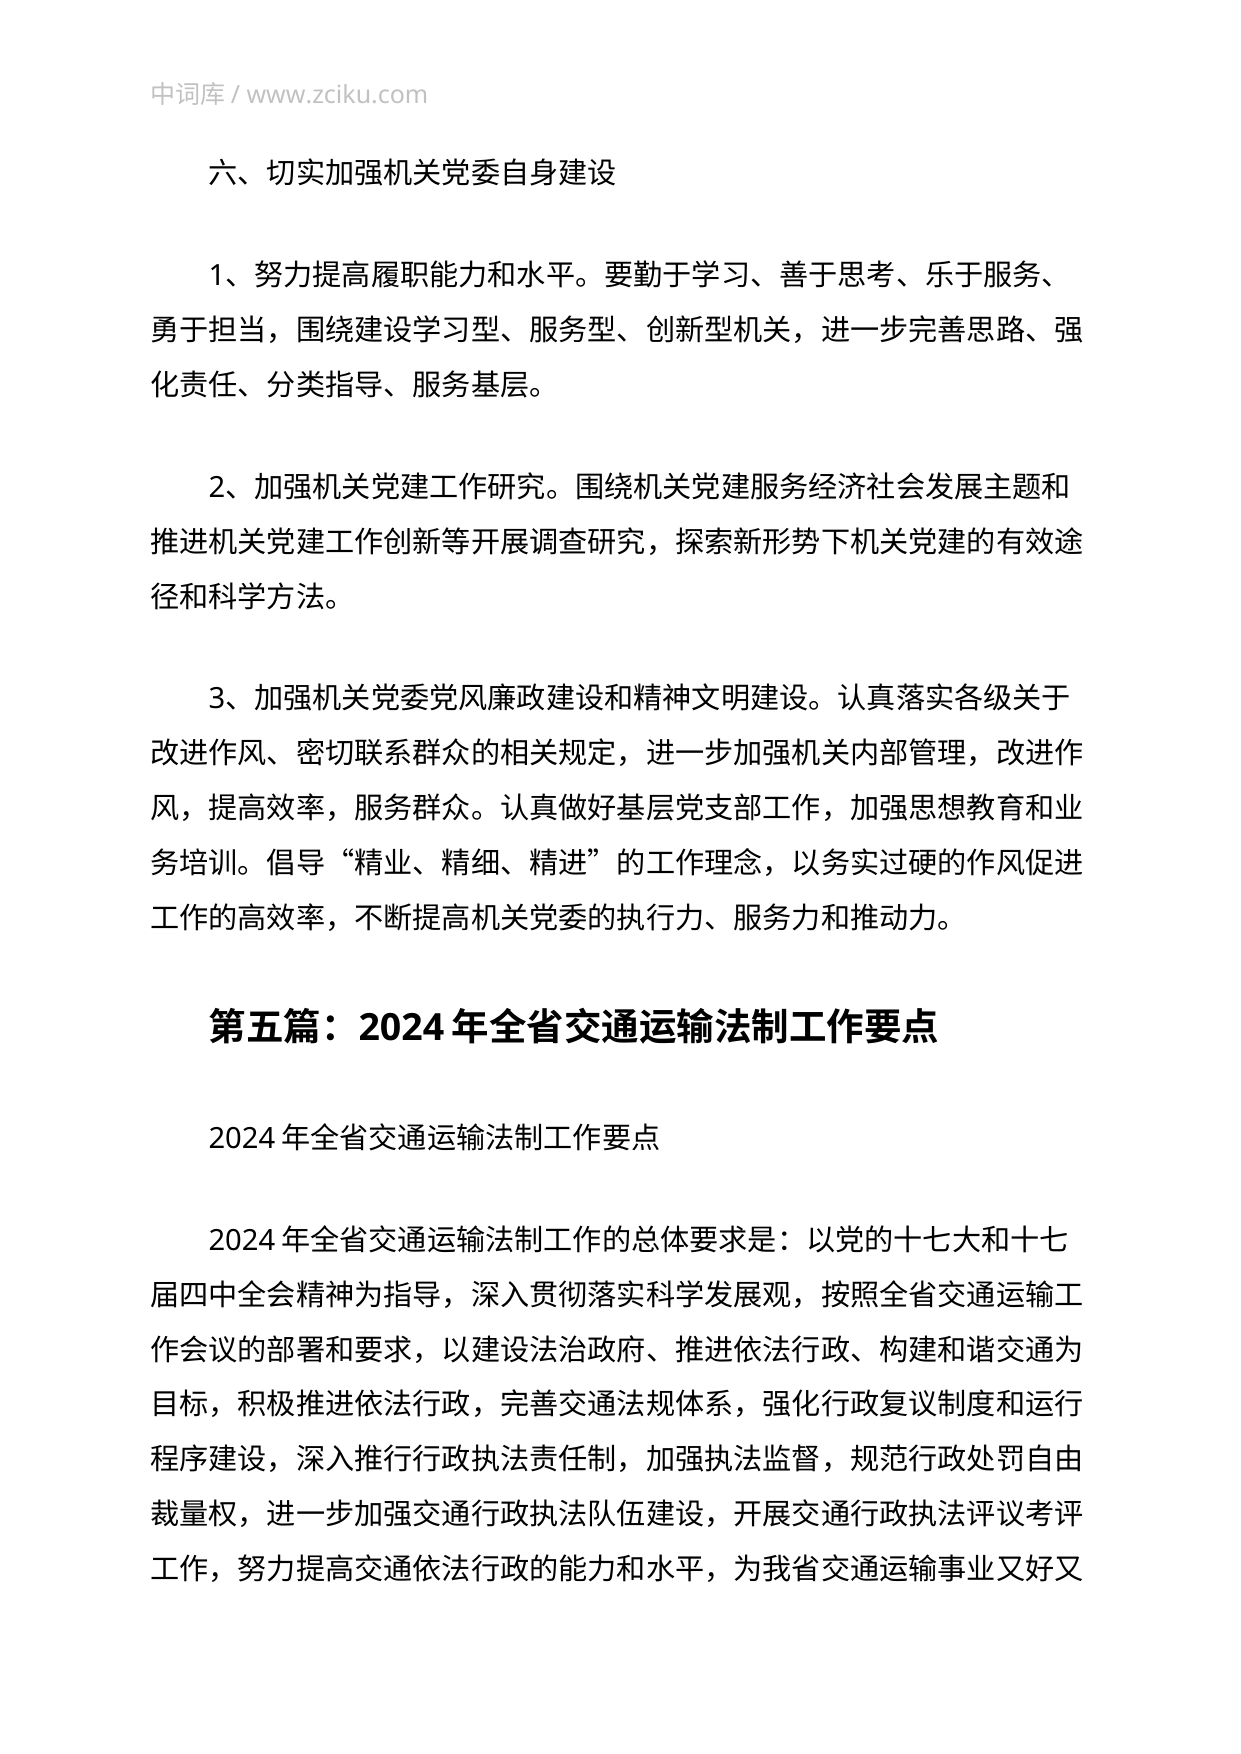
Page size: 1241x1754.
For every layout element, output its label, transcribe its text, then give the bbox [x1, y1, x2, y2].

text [150, 1216, 1090, 1588]
text 3、加强机关党委党风廉政建设和精神文明建设。认真落实各级关于改进作风、密切联系群众的相关规定，进一步加强机关内部管理，改进作风，提高效率，服务群众。认真做好基层党支部工作，加强思想教育和业务培训。倡导“精业、精细、精进”的工作理念，以务实过硬的作风促进工作的高效率，不断提高机关党委的执行力、服务力和推动力。 [150, 675, 1090, 937]
text 六、切实加强机关党委自身建设 [150, 150, 1090, 192]
text 2、加强机关党建工作研究。围绕机关党建服务经济社会发展主题和推进机关党建工作创新等开展调查研究，探索新形势下机关党建的有效途径和科学方法。 [150, 463, 1090, 616]
text 1、努力提高履职能力和水平。要勤于学习、善于思考、乐于服务、勇于担当，围绕建设学习型、服务型、创新型机关，进一步完善思路、强化责任、分类指导、服务基层。 [150, 252, 1090, 404]
text 2024年全省交通运输法制工作要点 [150, 1114, 1090, 1157]
text 第五篇：2024年全省交通运输法制工作要点 [150, 997, 1090, 1051]
